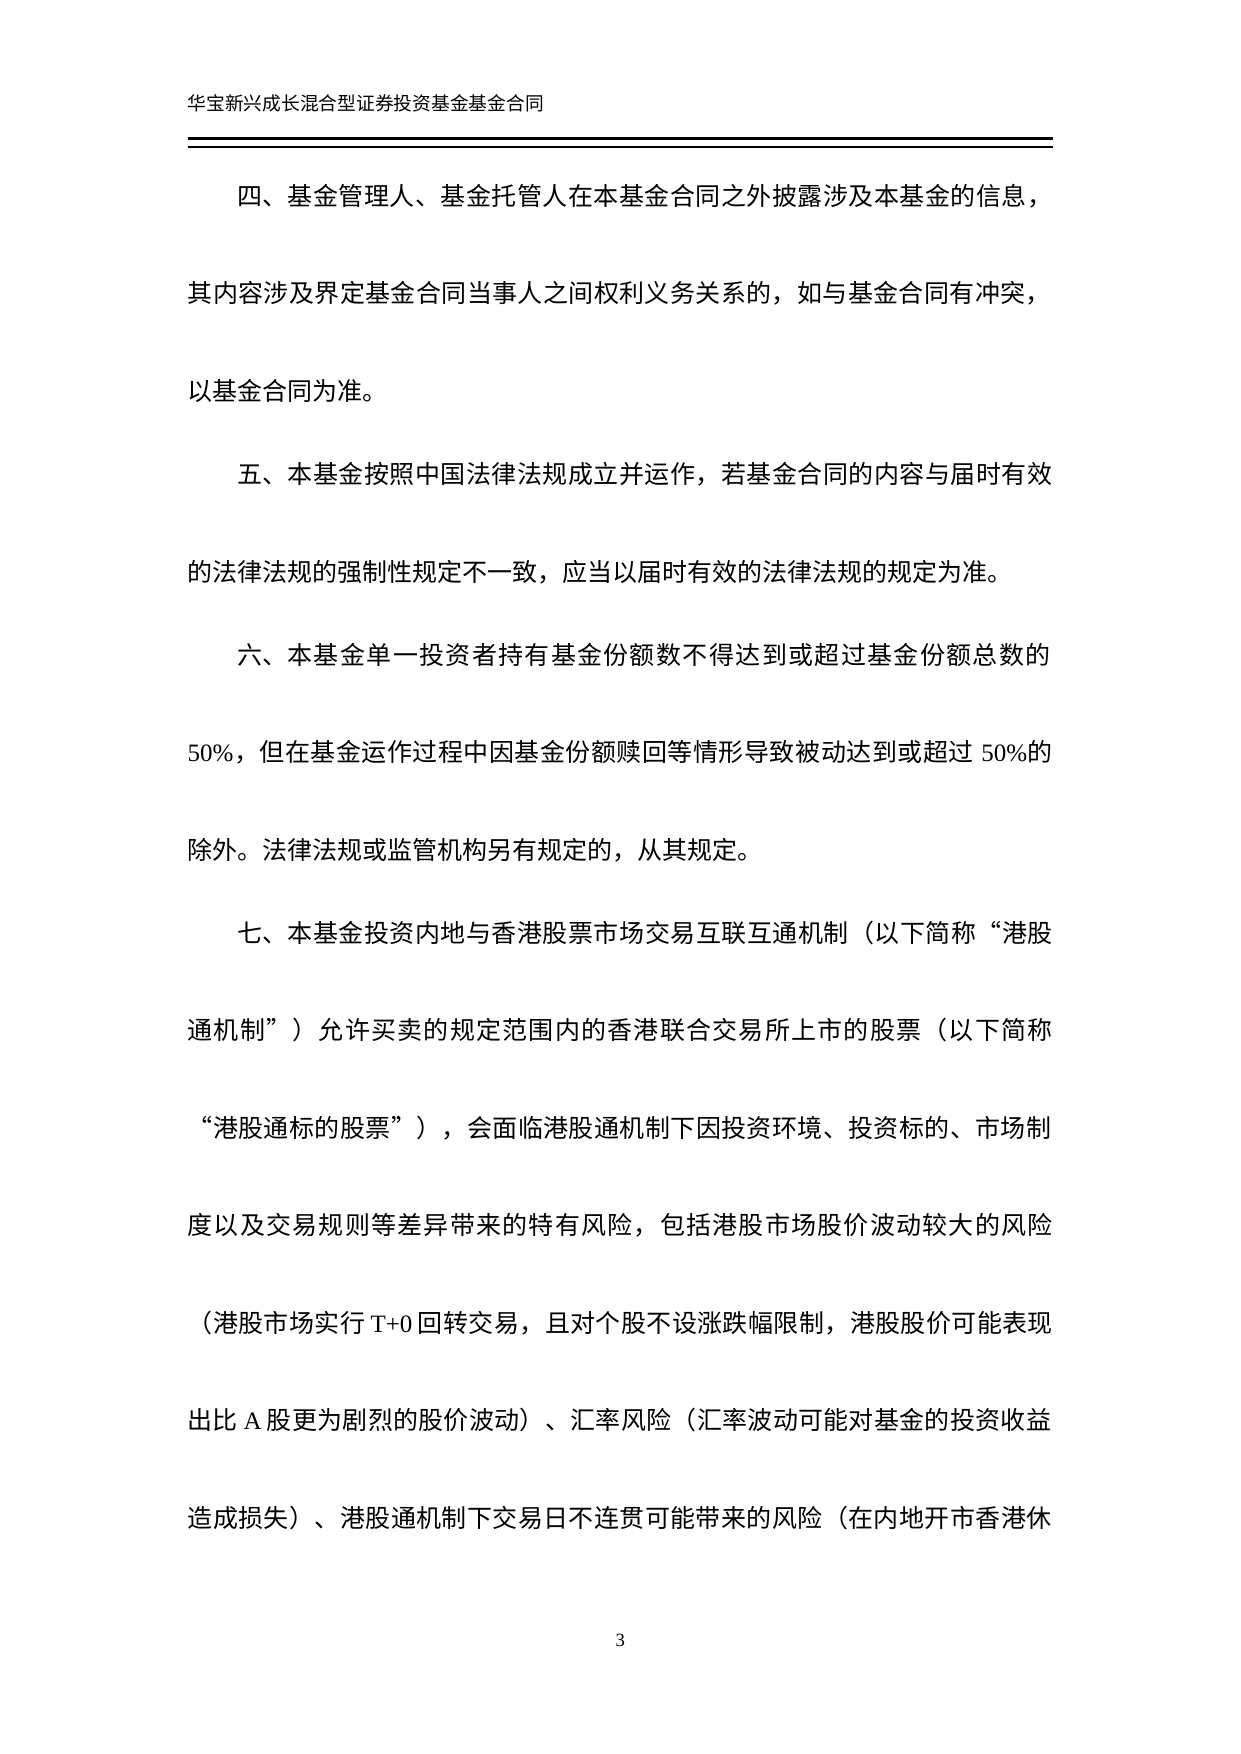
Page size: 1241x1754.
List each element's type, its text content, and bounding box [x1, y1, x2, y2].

list 本基金单一投资者持有基金份额数不得达到或超过基金份额总数的50%，但在基金运作过程中因基金份额赎回等情形导致被动达到或超过50%的除外。法律法规或监管机构另有规定的，从其规定。 [187, 621, 1053, 881]
list 本基金按照中国法律法规成立并运作，若基金合同的内容与届时有效的法律法规的强制性规定不一致，应当以届时有效的法律法规的规定为准。 [187, 440, 1053, 603]
list 基金管理人、基金托管人在本基金合同之外披露涉及本基金的信息，其内容涉及界定基金合同当事人之间权利义务关系的，如与基金合同有冲突，以基金合同为准。 [187, 162, 1053, 422]
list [187, 899, 1053, 1549]
